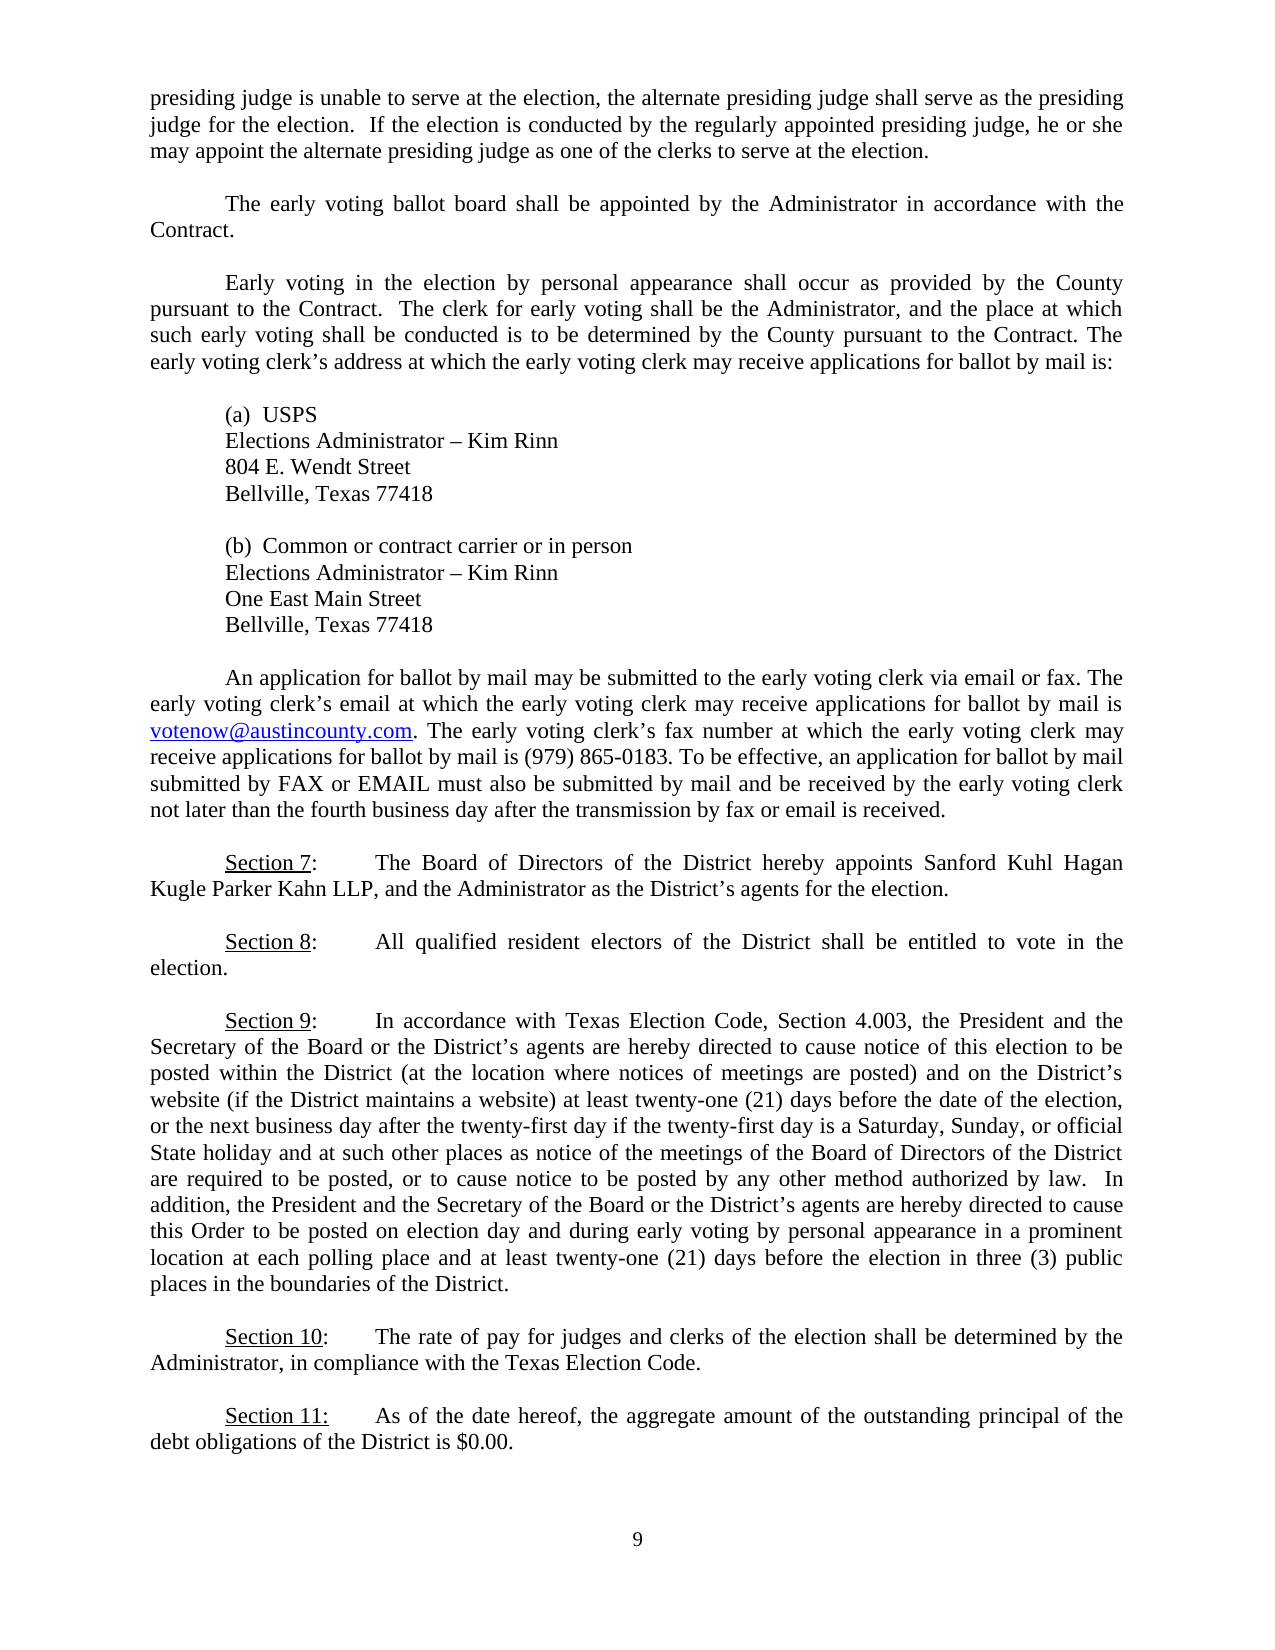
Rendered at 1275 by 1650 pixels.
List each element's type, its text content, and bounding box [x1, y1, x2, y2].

text 804 E. Wendt Street [150, 453, 1125, 480]
text One East Main Street [150, 585, 1125, 611]
text Bellville, Texas 77418 [150, 611, 1125, 638]
list Common or contract carrier or in person [225, 532, 1125, 559]
list USPS [225, 401, 1125, 427]
text Section 11: As of the date hereof, the aggregate amount of the outstanding principal of the debt obligations of the District is $0.00. [150, 1402, 1125, 1455]
text Section 8: All qualified resident electors of the District shall be entitled to vote in the election. [150, 928, 1125, 980]
text An application for ballot by mail may be submitted to the early voting clerk via email or fax. The early voting clerk’s email at which the early voting clerk may receive applications for ballot by mail is votenow@austincounty.com. The early voting clerk’s fax number at which the early voting clerk may receive applications for ballot by mail is (979) 865-0183. To be effective, an application for ballot by mail submitted by FAX or EMAIL must also be submitted by mail and be received by the early voting clerk not later than the fourth business day after the transmission by fax or email is received. [150, 664, 1125, 822]
text Elections Administrator – Kim Rinn [150, 559, 1125, 585]
text Section 7: The Board of Directors of the District hereby appoints Sanford Kuhl Hagan Kugle Parker Kahn LLP, and the Administrator as the District’s agents for the election. [150, 849, 1125, 901]
text Section 10: The rate of pay for judges and clerks of the election shall be determined by the Administrator, in compliance with the Texas Election Code. [150, 1323, 1125, 1376]
text The early voting ballot board shall be appointed by the Administrator in accordance with the Contract. [150, 190, 1125, 242]
text Early voting in the election by personal appearance shall occur as provided by the County pursuant to the Contract. The clerk for early voting shall be the Administrator, and the place at which such early voting shall be conducted is to be determined by the County pursuant to the Contract. The early voting clerk’s address at which the early voting clerk may receive applications for ballot by mail is: [150, 269, 1125, 374]
text Elections Administrator – Kim Rinn [150, 427, 1125, 453]
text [150, 84, 1125, 163]
text Section 9: In accordance with Texas Election Code, Section 4.003, the President and the Secretary of the Board or the District’s agents are hereby directed to cause notice of this election to be posted within the District (at the location where notices of meetings are posted) and on the District’s website (if the District maintains a website) at least twenty-one (21) days before the date of the election, or the next business day after the twenty-first day if the twenty-first day is a Saturday, Sunday, or official State holiday and at such other places as notice of the meetings of the Board of Directors of the District are required to be posted, or to cause notice to be posted by any other method authorized by law. In addition, the President and the Secretary of the Board or the District’s agents are hereby directed to cause this Order to be posted on election day and during early voting by personal appearance in a prominent location at each polling place and at least twenty-one (21) days before the election in three (3) public places in the boundaries of the District. [150, 1007, 1125, 1297]
text Bellville, Texas 77418 [150, 480, 1125, 506]
